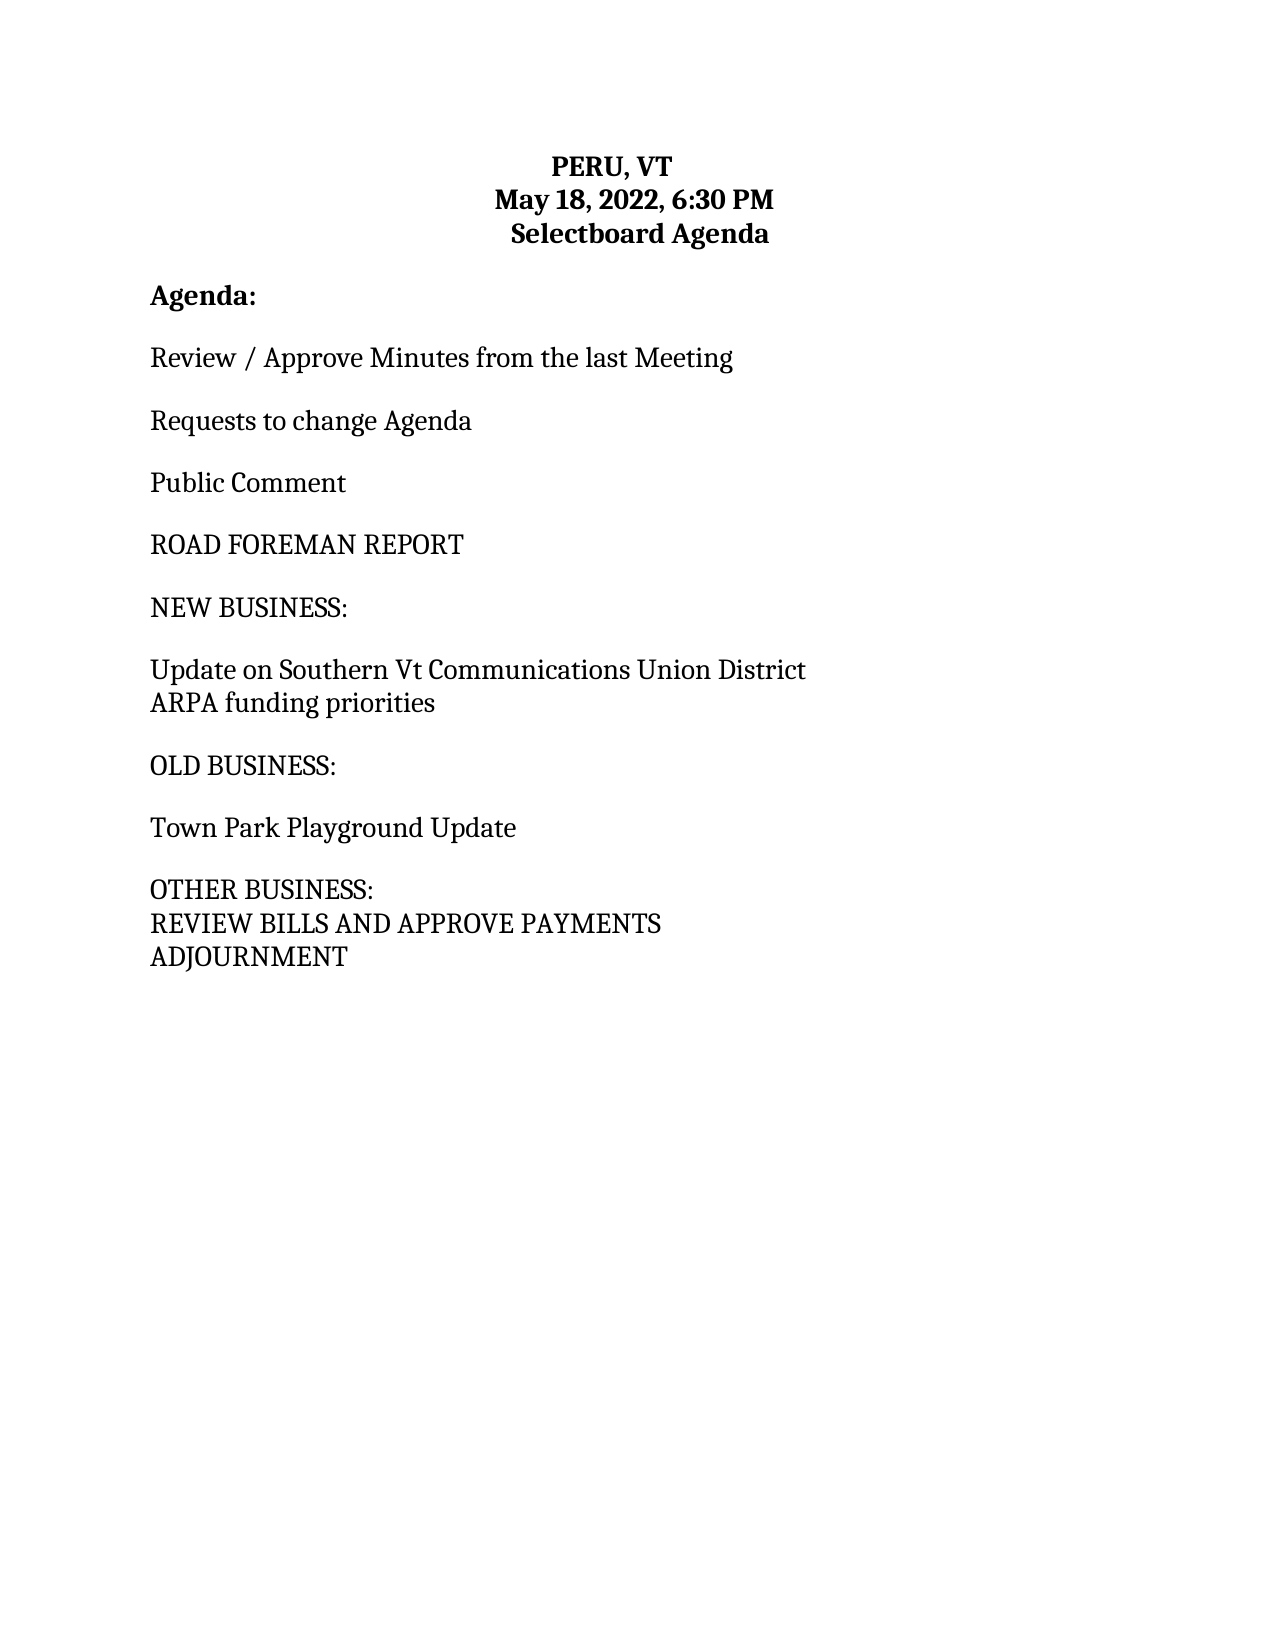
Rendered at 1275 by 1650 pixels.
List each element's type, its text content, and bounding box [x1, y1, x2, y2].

text Public Comment [150, 466, 1125, 500]
text ADJOURNMENT [150, 941, 1125, 974]
text May 18, 2022, 6:30 PM [150, 183, 1125, 217]
text Review / Approve Minutes from the last Meeting [150, 342, 1125, 375]
text OLD BUSINESS: [150, 749, 1125, 782]
text Selectboard Agenda [150, 217, 1125, 251]
text NEW BUSINESS: [150, 591, 1125, 624]
text ARPA funding priorities [150, 687, 1125, 720]
text REVIEW BILLS AND APPROVE PAYMENTS [150, 907, 1125, 941]
text Update on Southern Vt Communications Union District [150, 653, 1125, 687]
text Town Park Playground Update [150, 811, 1125, 845]
text Agenda: [150, 279, 1125, 313]
text PERU, VT [150, 150, 1125, 183]
text ROAD FOREMAN REPORT [150, 528, 1125, 562]
text Requests to change Agenda [150, 404, 1125, 437]
text OTHER BUSINESS: [150, 873, 1125, 907]
